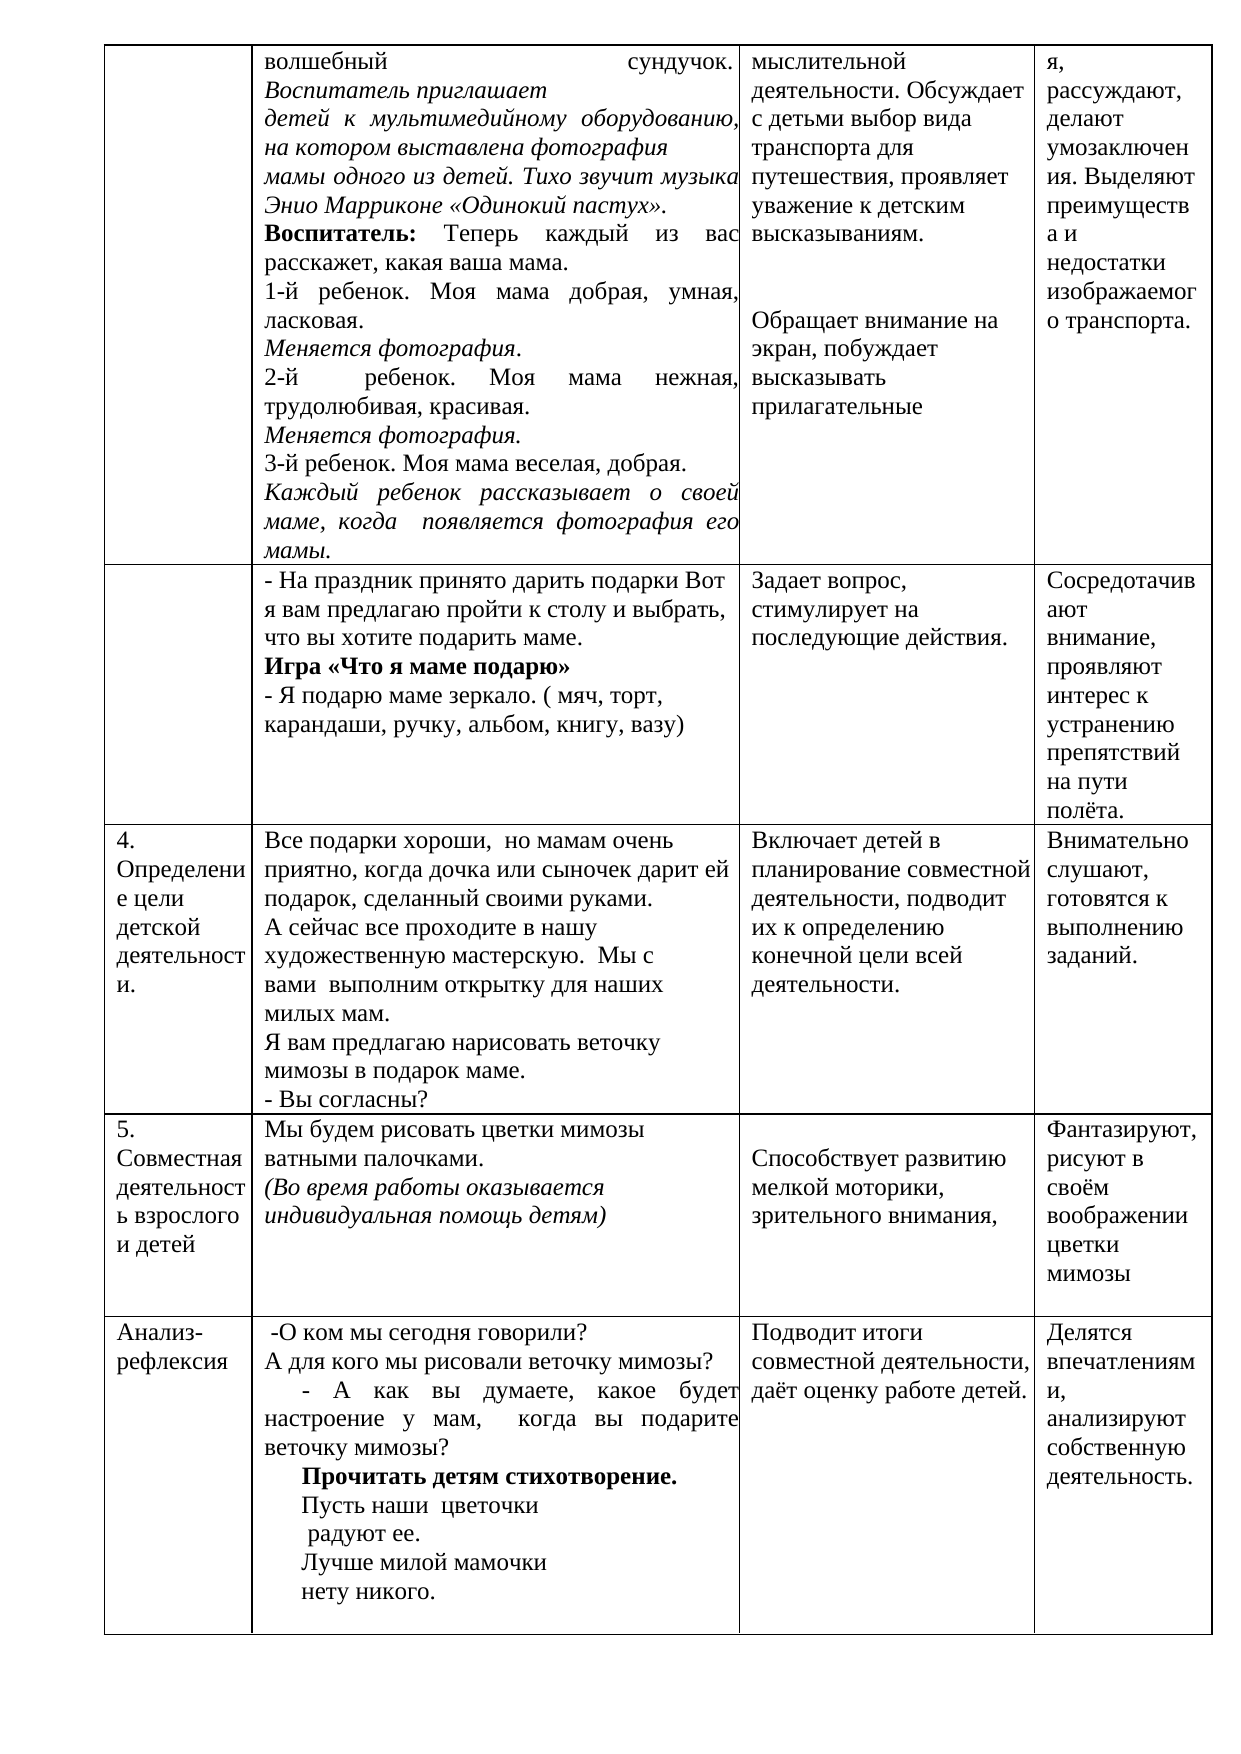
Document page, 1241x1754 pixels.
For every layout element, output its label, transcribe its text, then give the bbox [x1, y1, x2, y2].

table_cell [105, 565, 251, 824]
table_cell Задает вопрос, стимулирует на последующие действия. [740, 565, 1034, 824]
table_cell - На праздник принято дарить подарки Вот я вам предлагаю пройти к столу и выбрать, что вы хотите подарить маме. Игра «Что я маме подарю» - Я подарю маме зеркало. ( мяч, торт, карандаши, ручку, альбом, книгу, вазу) [253, 565, 739, 824]
table_cell Внимательно слушают, готовятся к выполнению заданий. [1035, 825, 1211, 1113]
table_cell Фантазируют, рисуют в своём воображении цветки мимозы [1035, 1115, 1211, 1316]
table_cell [105, 46, 251, 563]
table_cell Мы будем рисовать цветки мимозы ватными палочками. (Во время работы оказывается индивидуальная помощь детям) [253, 1115, 739, 1316]
table_cell Включает детей в планирование совместной деятельности, подводит их к определению конечной цели всей деятельности. [740, 825, 1034, 1113]
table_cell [740, 1317, 1034, 1633]
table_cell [1035, 1317, 1211, 1633]
table_cell 4. Определение цели детской деятельности. [105, 825, 251, 1113]
table_cell 5. Совместная деятельность взрослого и детей [105, 1115, 251, 1316]
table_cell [1035, 46, 1211, 563]
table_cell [253, 46, 739, 563]
table_cell Способствует развитию мелкой моторики, зрительного внимания, [740, 1115, 1034, 1316]
table_cell Сосредотачивают внимание, проявляют интерес к устранению препятствий на пути полёта. [1035, 565, 1211, 824]
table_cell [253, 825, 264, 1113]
table_cell Анализ-рефлексия [105, 1317, 251, 1633]
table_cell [740, 46, 1034, 563]
